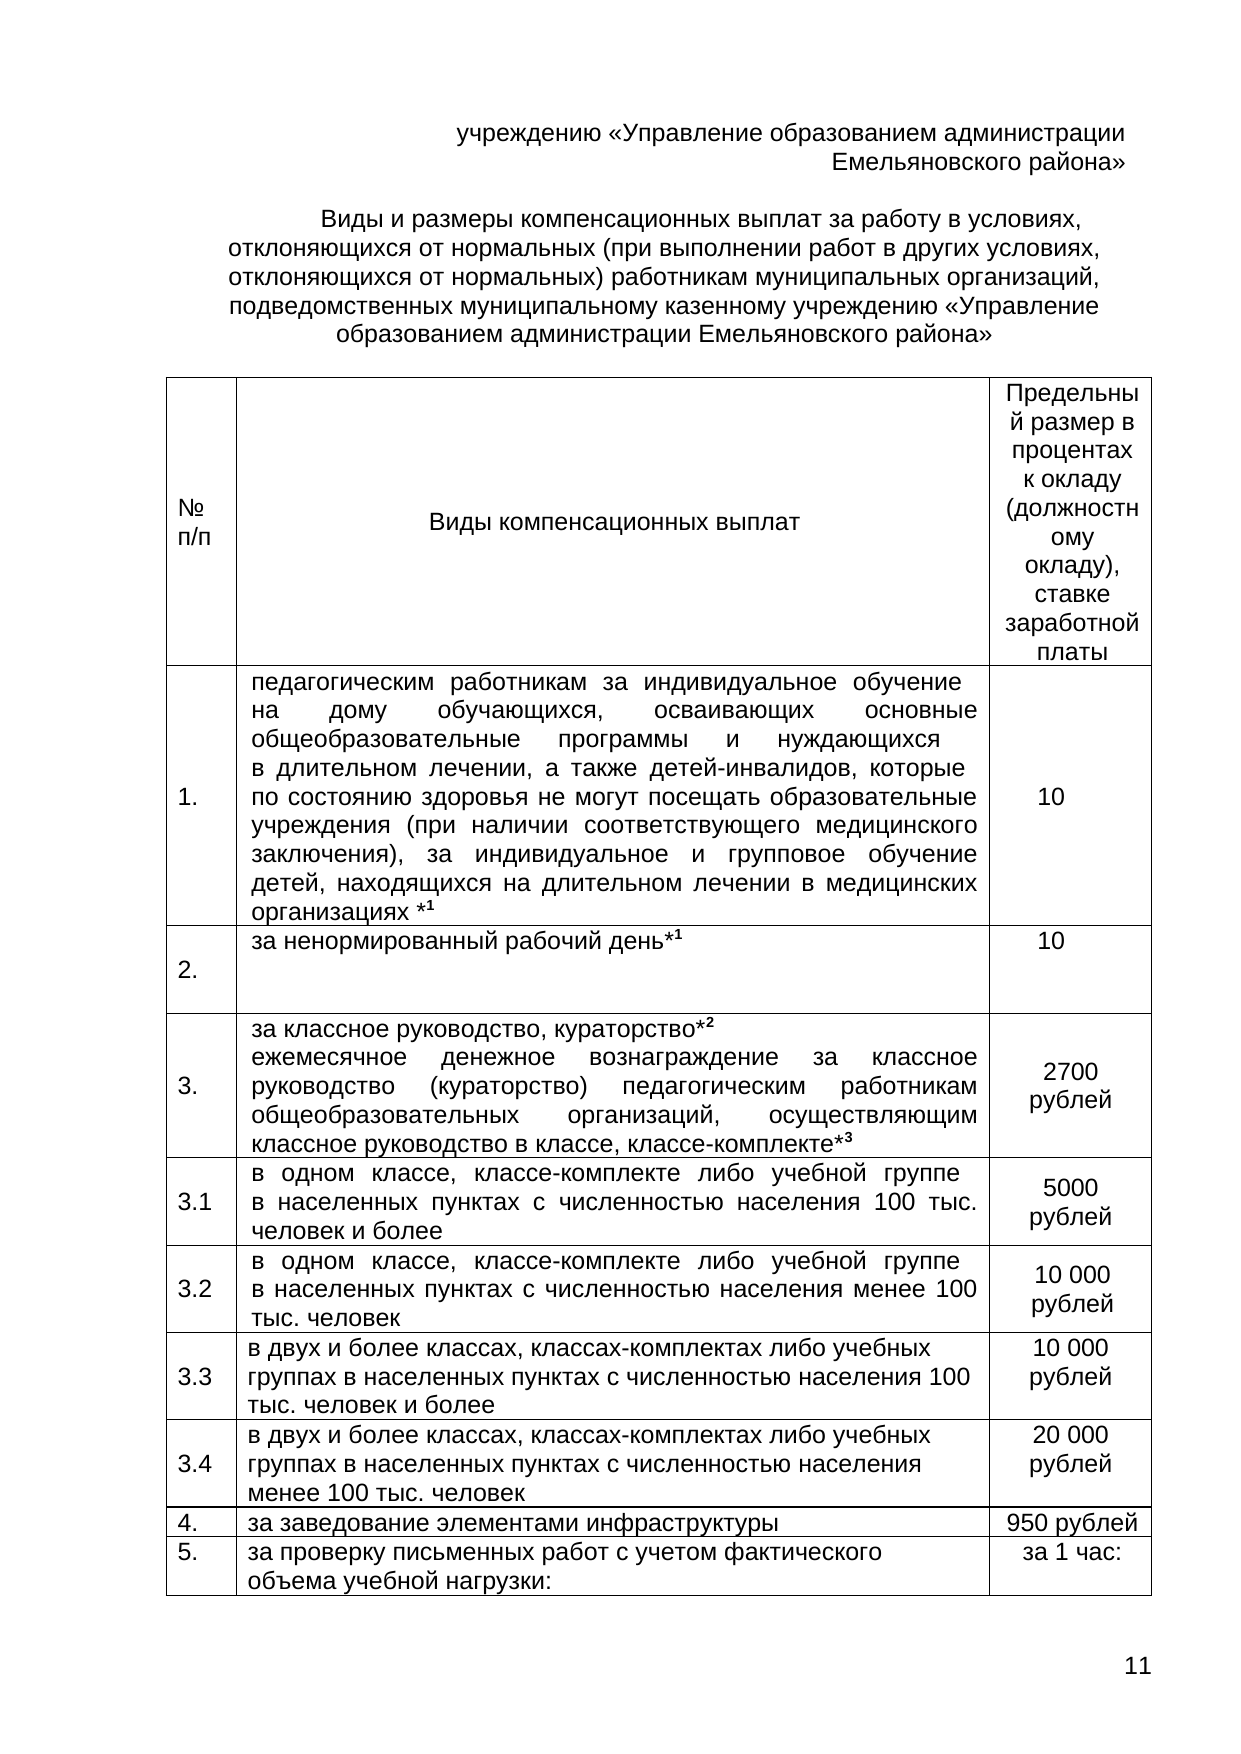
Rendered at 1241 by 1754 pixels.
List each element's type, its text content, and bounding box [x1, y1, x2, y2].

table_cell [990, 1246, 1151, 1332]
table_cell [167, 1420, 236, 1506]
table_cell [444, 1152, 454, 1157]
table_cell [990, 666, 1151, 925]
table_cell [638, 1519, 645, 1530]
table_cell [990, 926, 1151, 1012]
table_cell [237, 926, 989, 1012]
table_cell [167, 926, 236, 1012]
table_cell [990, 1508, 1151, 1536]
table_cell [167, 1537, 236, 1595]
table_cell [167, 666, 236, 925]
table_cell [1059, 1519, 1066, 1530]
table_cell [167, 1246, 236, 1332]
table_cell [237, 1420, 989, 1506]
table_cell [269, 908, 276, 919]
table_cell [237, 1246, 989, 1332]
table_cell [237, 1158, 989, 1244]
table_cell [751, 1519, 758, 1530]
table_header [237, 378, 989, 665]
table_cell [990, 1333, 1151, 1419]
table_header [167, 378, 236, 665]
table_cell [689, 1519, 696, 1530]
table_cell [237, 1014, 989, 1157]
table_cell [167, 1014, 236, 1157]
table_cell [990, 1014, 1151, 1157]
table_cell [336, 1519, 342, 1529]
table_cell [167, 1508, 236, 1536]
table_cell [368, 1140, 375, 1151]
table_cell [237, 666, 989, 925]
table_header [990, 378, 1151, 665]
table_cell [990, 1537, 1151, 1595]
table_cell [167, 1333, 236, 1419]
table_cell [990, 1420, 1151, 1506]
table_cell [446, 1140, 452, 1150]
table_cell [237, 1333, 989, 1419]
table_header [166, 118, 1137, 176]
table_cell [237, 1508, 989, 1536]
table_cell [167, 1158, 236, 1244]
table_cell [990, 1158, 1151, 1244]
text Виды и размеры компенсационных выплат за работу в условиях, отклоняющихся от нормальных (при выполнении работ в других условиях, отклоняющихся от нормальных) работникам муниципальных организаций, подведомственных муниципальному казенному учреждению «Управление образованием администрации Емельяновского района» [177, 204, 1152, 348]
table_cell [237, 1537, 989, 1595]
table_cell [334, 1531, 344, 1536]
